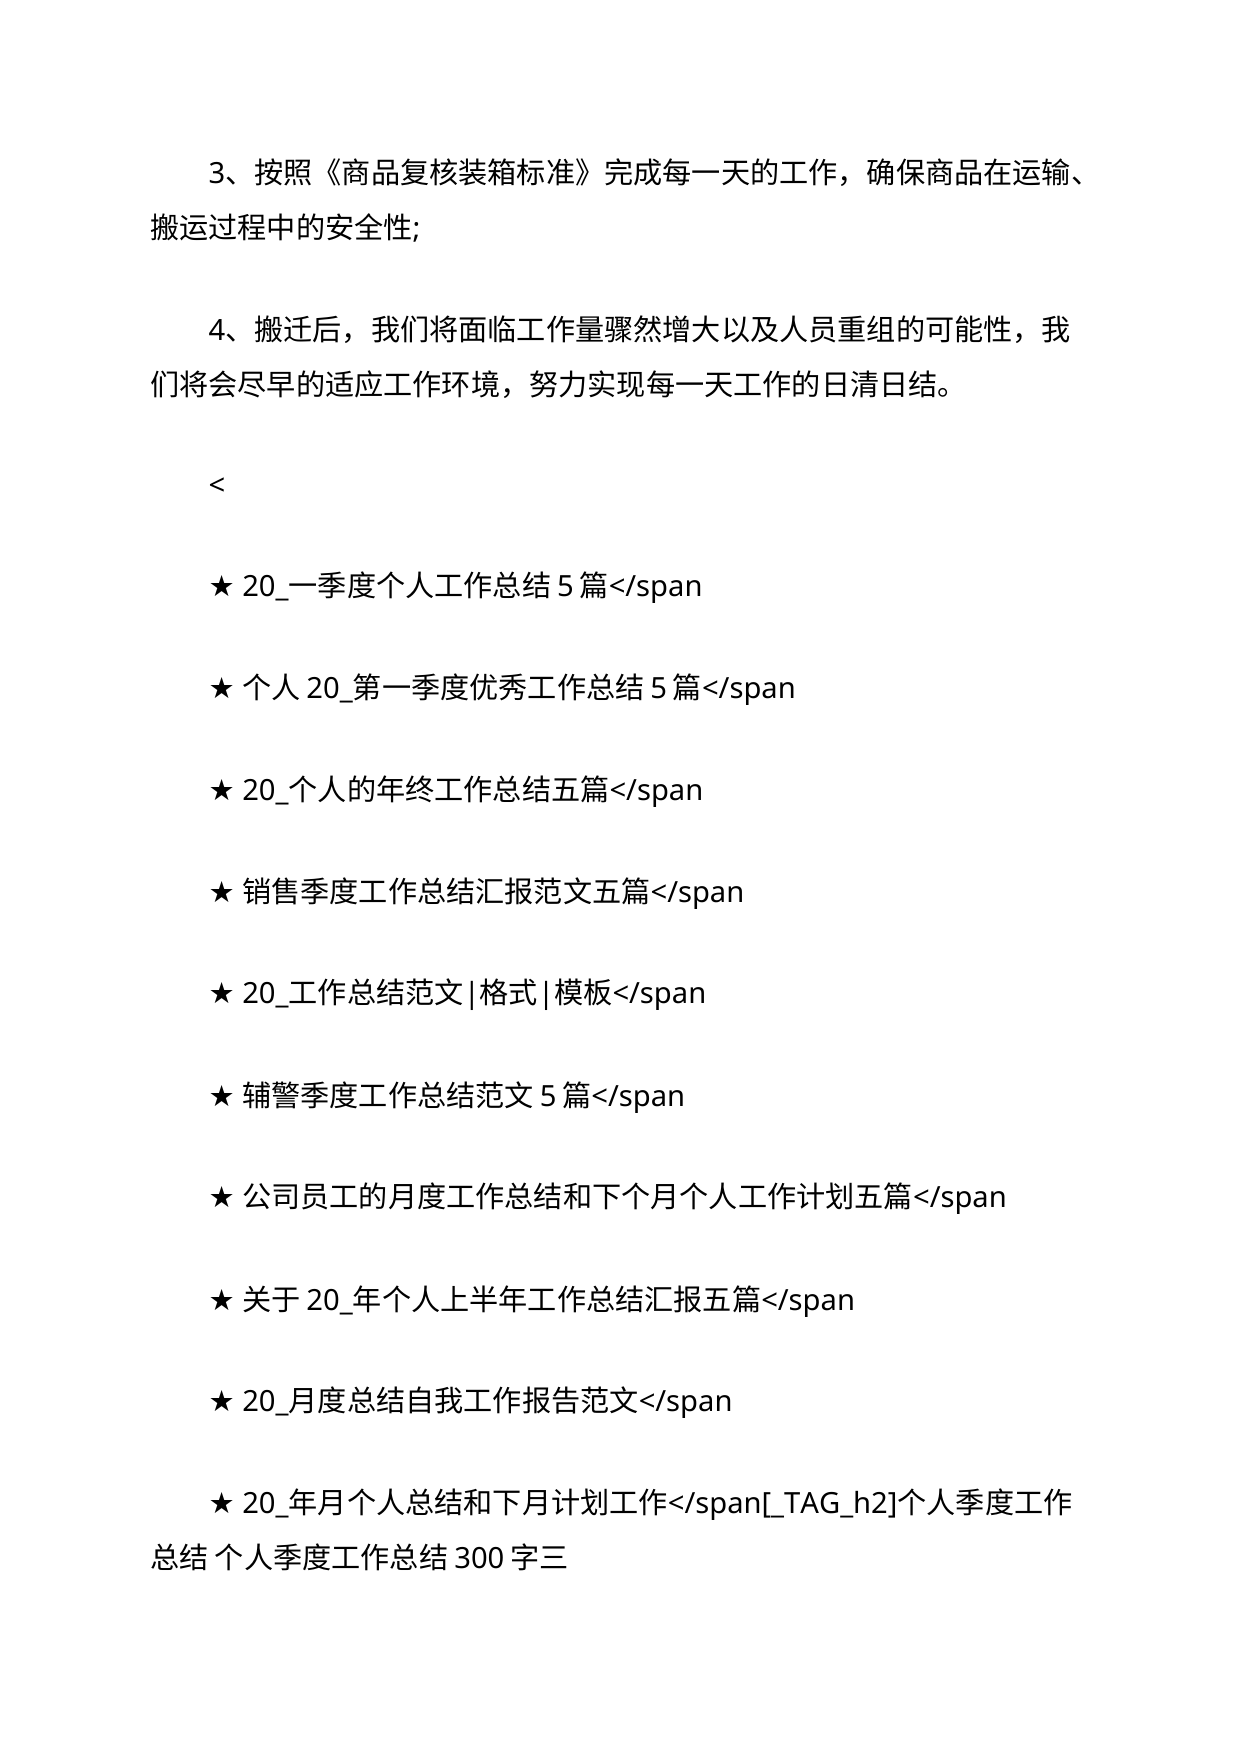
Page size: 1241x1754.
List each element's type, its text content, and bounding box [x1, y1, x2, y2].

text ★ 销售季度工作总结汇报范文五篇</span [150, 868, 1090, 911]
text ★ 20_个人的年终工作总结五篇</span [150, 766, 1090, 808]
text ★ 公司员工的月度工作总结和下个月个人工作计划五篇</span [150, 1174, 1090, 1216]
text ★ 20_工作总结范文|格式|模板</span [150, 970, 1090, 1012]
text ★ 个人20_第一季度优秀工作总结5篇</span [150, 664, 1090, 707]
text < [150, 464, 1090, 503]
text ★ 20_月度总结自我工作报告范文</span [150, 1378, 1090, 1420]
text ★ 20_年月个人总结和下月计划工作</span[_TAG_h2]个人季度工作总结 个人季度工作总结300字三 [150, 1480, 1090, 1577]
text ★ 关于20_年个人上半年工作总结汇报五篇</span [150, 1276, 1090, 1318]
text 3、按照《商品复核装箱标准》完成每一天的工作，确保商品在运输、搬运过程中的安全性; [150, 150, 1090, 247]
text 4、搬迁后，我们将面临工作量骤然增大以及人员重组的可能性，我们将会尽早的适应工作环境，努力实现每一天工作的日清日结。 [150, 307, 1090, 404]
text ★ 20_一季度个人工作总结5篇</span [150, 562, 1090, 604]
text ★ 辅警季度工作总结范文5篇</span [150, 1072, 1090, 1114]
